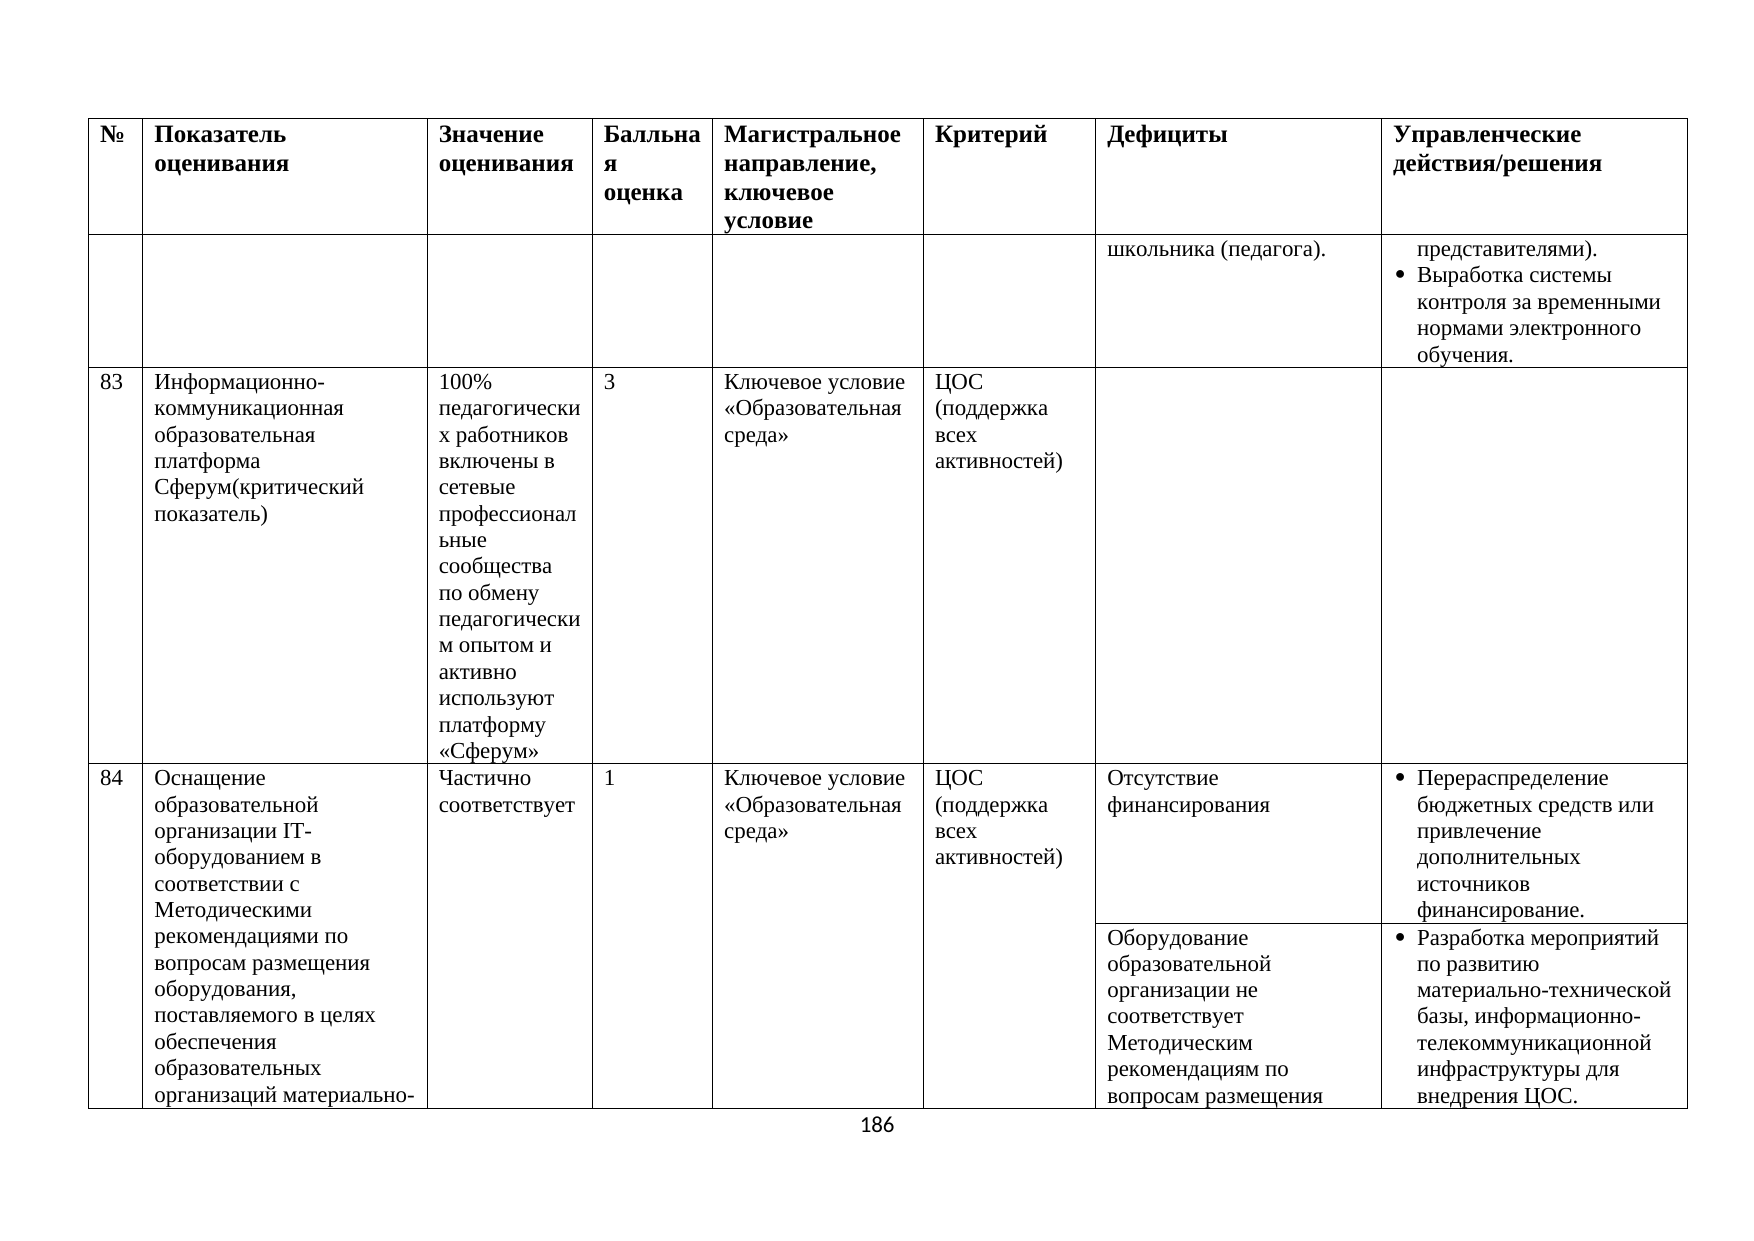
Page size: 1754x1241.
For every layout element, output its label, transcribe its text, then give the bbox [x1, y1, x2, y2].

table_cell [1096, 924, 1381, 1108]
table_cell 1 [593, 764, 712, 1108]
table_header Критерий [924, 119, 1095, 234]
table_cell Ключевое условие «Образовательная среда» [713, 764, 923, 1108]
table_cell Частично соответствует [428, 764, 592, 1108]
table_cell 84 [89, 764, 142, 1108]
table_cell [1382, 924, 1687, 1108]
table_header Показатель оценивания [143, 119, 427, 234]
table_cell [1382, 235, 1687, 367]
table_header Магистральное направление, ключевое условие [713, 119, 923, 234]
table_cell Ключевое условие «Образовательная среда» [713, 368, 923, 763]
table_cell ЦОС (поддержка всех активностей) [924, 764, 1095, 1108]
table_cell 3 [593, 368, 712, 763]
table_cell Оснащение образовательной организации IT- оборудованием в соответствии с Методическими рекомендациями по вопросам размещения оборудования, поставляемого в целях обеспечения образовательных организаций материально-технической базой для внедрения ЦОС [143, 764, 427, 1108]
table_cell ЦОС (поддержка всех активностей) [924, 368, 1095, 763]
table_cell Перераспределение бюджетных средств или привлечение дополнительных источников финансирование. [1382, 764, 1687, 922]
table_cell Отсутствие финансирования [1096, 764, 1381, 922]
table_cell [1096, 368, 1381, 763]
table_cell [1096, 235, 1381, 367]
table_header Балльная оценка [593, 119, 712, 234]
table_cell 100% педагогических работников включены в сетевые профессиональные сообщества по обмену педагогическим опытом и активно используют платформу «Сферум» [428, 368, 592, 763]
table_header Управленческие действия/решения [1382, 119, 1687, 234]
table_header Дефициты [1096, 119, 1381, 234]
table_cell [1382, 368, 1687, 763]
table_header Значение оценивания [428, 119, 592, 234]
table_cell Информационно-коммуникационная образовательная платформа Сферум(критический показатель) [143, 368, 427, 763]
table_cell 83 [89, 368, 142, 763]
table_header № [89, 119, 142, 234]
